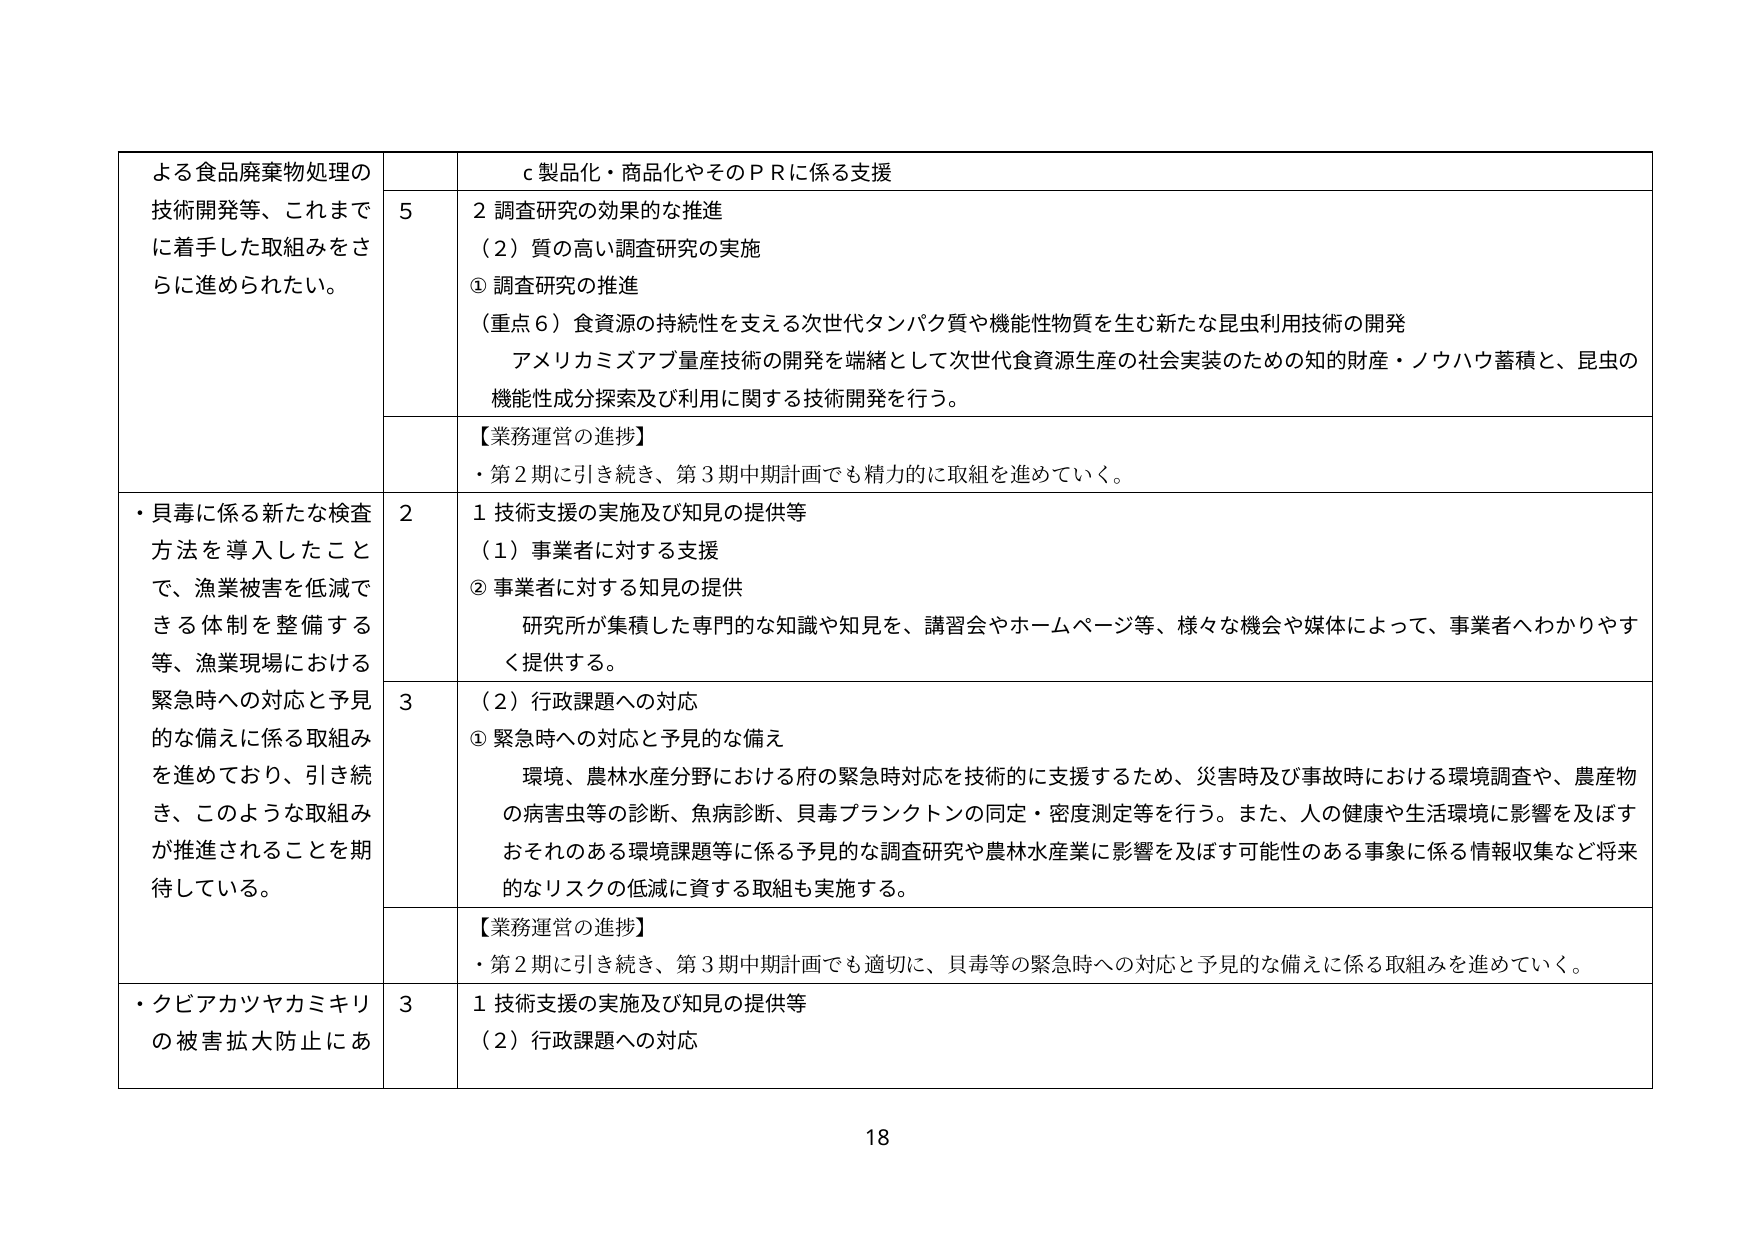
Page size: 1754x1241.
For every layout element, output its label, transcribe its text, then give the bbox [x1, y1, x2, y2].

table_cell ２ [384, 493, 457, 681]
table_cell [384, 417, 457, 492]
table_cell 【業務運営の進捗】 ・第２期に引き続き、第３期中期計画でも適切に、貝毒等の緊急時への対応と予見的な備えに係る取組みを進めていく。 [458, 908, 1652, 983]
table_cell ３ [384, 984, 457, 1088]
table_cell ５ [384, 191, 457, 416]
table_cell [119, 984, 383, 1088]
table_cell ・貝毒に係る新たな検査方法を導入したことで、漁業被害を低減できる体制を整備する等、漁業現場における緊急時への対応と予見的な備えに係る取組みを進めており、引き続き、このような取組みが推進されることを期待している。 [119, 493, 383, 983]
table_cell ３ [384, 682, 457, 907]
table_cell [119, 153, 383, 492]
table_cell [458, 984, 1652, 1088]
table_cell ２ 調査研究の効果的な推進 （２）質の高い調査研究の実施 ① 調査研究の推進 （重点６）食資源の持続性を支える次世代タンパク質や機能性物質を生む新たな昆虫利用技術の開発 アメリカミズアブ量産技術の開発を端緒として次世代食資源生産の社会実装のための知的財産・ノウハウ蓄積と、昆虫の機能性成分探索及び利用に関する技術開発を行う。 [458, 191, 1652, 416]
table_cell [384, 908, 457, 983]
table_cell ２ [384, 153, 457, 190]
table_cell 【業務運営の進捗】 ・第２期に引き続き、第３期中期計画でも精力的に取組を進めていく。 [458, 417, 1652, 492]
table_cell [458, 153, 1652, 190]
table_cell （２）行政課題への対応 ① 緊急時への対応と予見的な備え 環境、農林水産分野における府の緊急時対応を技術的に支援するため、災害時及び事故時における環境調査や、農産物の病害虫等の診断、魚病診断、貝毒プランクトンの同定・密度測定等を行う。また、人の健康や生活環境に影響を及ぼすおそれのある環境課題等に係る予見的な調査研究や農林水産業に影響を及ぼす可能性のある事象に係る情報収集など将来的なリスクの低減に資する取組も実施する。 [458, 682, 1652, 907]
table_cell １ 技術支援の実施及び知見の提供等 （１）事業者に対する支援 ② 事業者に対する知見の提供 研究所が集積した専門的な知識や知見を、講習会やホームページ等、様々な機会や媒体によって、事業者へわかりやすく提供する。 [458, 493, 1652, 681]
